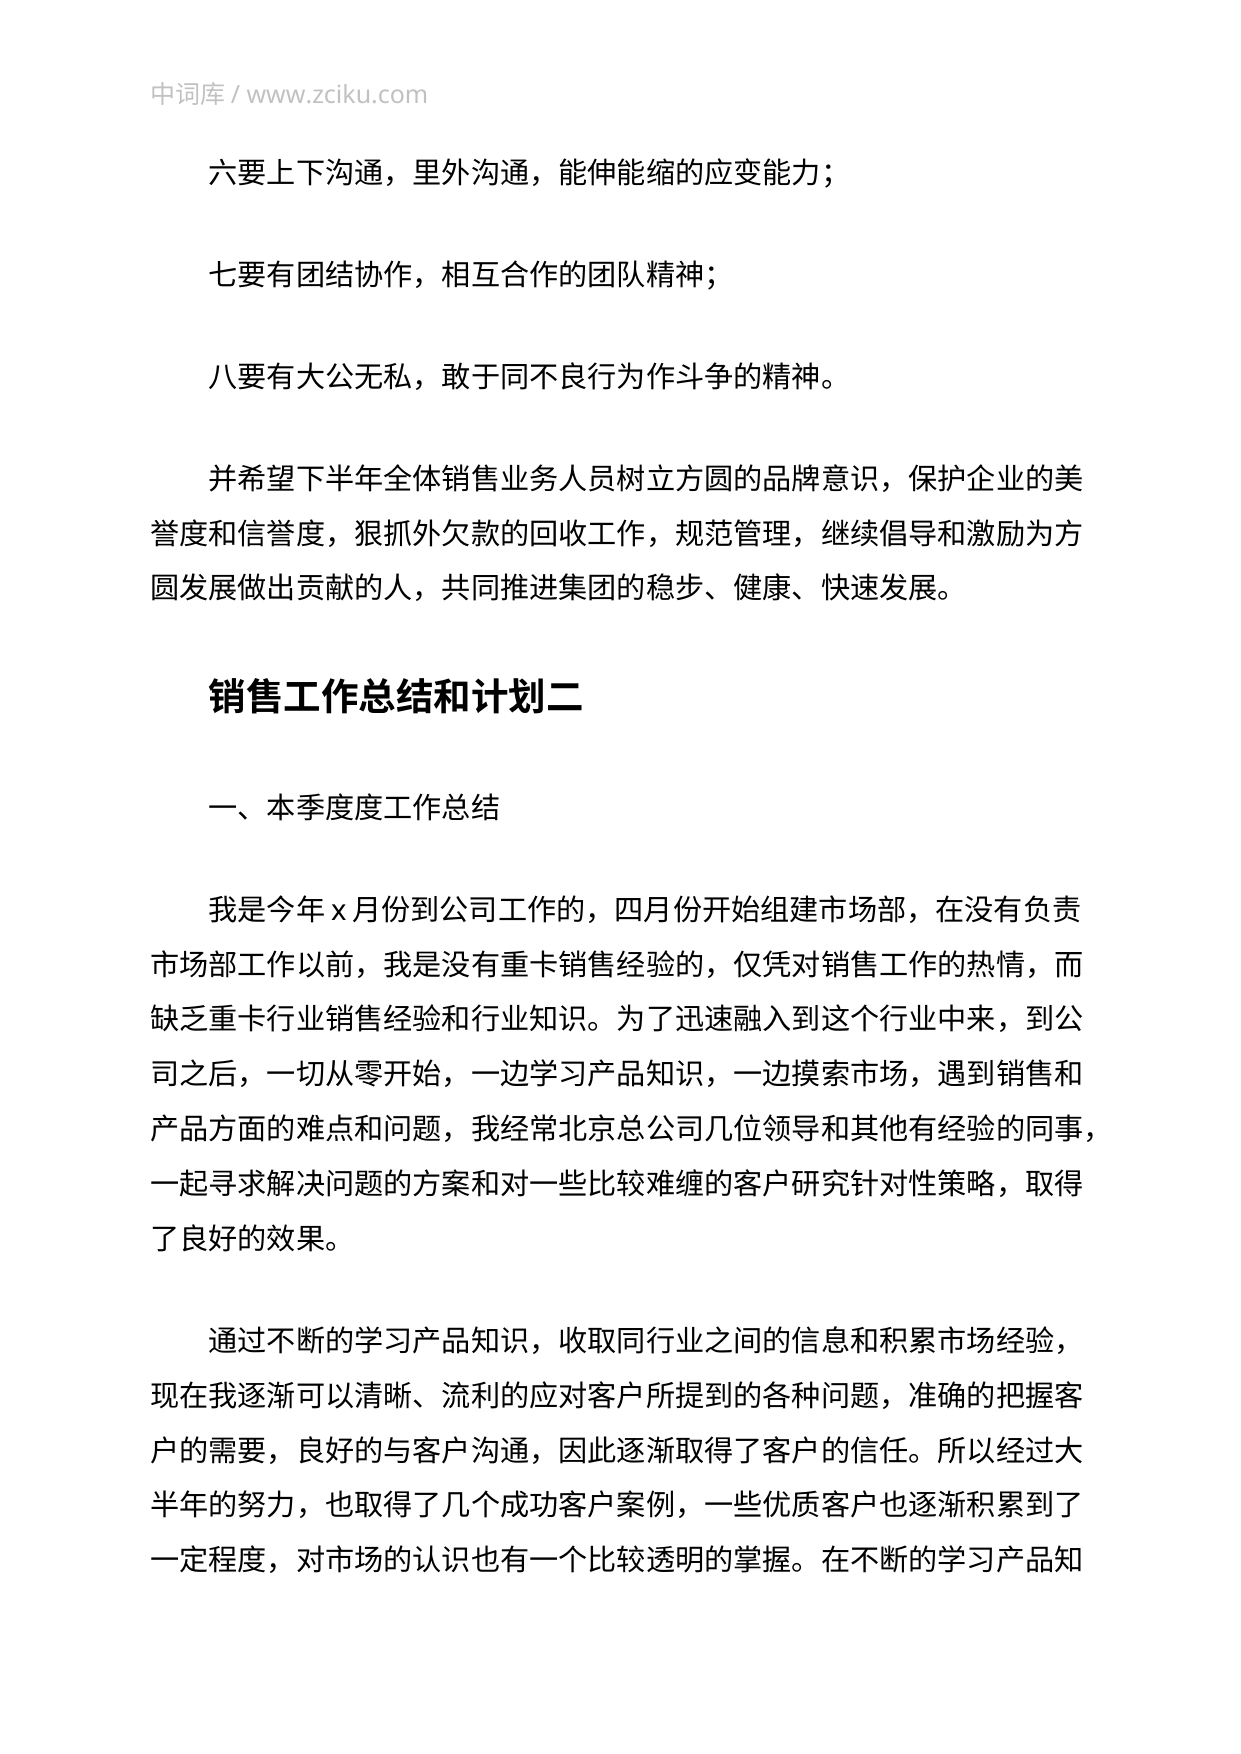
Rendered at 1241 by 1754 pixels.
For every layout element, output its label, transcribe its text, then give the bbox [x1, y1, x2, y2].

text 一、本季度度工作总结 [150, 784, 1090, 827]
text 我是今年x月份到公司工作的，四月份开始组建市场部，在没有负责市场部工作以前，我是没有重卡销售经验的，仅凭对销售工作的热情，而缺乏重卡行业销售经验和行业知识。为了迅速融入到这个行业中来，到公司之后，一切从零开始，一边学习产品知识，一边摸索市场，遇到销售和产品方面的难点和问题，我经常北京总公司几位领导和其他有经验的同事，一起寻求解决问题的方案和对一些比较难缠的客户研究针对性策略，取得了良好的效果。 [150, 886, 1090, 1258]
text 七要有团结协作，相互合作的团队精神； [150, 252, 1090, 294]
text 八要有大公无私，敢于同不良行为作斗争的精神。 [150, 353, 1090, 396]
text 并希望下半年全体销售业务人员树立方圆的品牌意识，保护企业的美誉度和信誉度，狠抓外欠款的回收工作，规范管理，继续倡导和激励为方圆发展做出贡献的人，共同推进集团的稳步、健康、快速发展。 [150, 455, 1090, 607]
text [150, 1317, 1090, 1579]
text 六要上下沟通，里外沟通，能伸能缩的应变能力； [150, 150, 1090, 192]
text 销售工作总结和计划二 [150, 667, 1090, 721]
